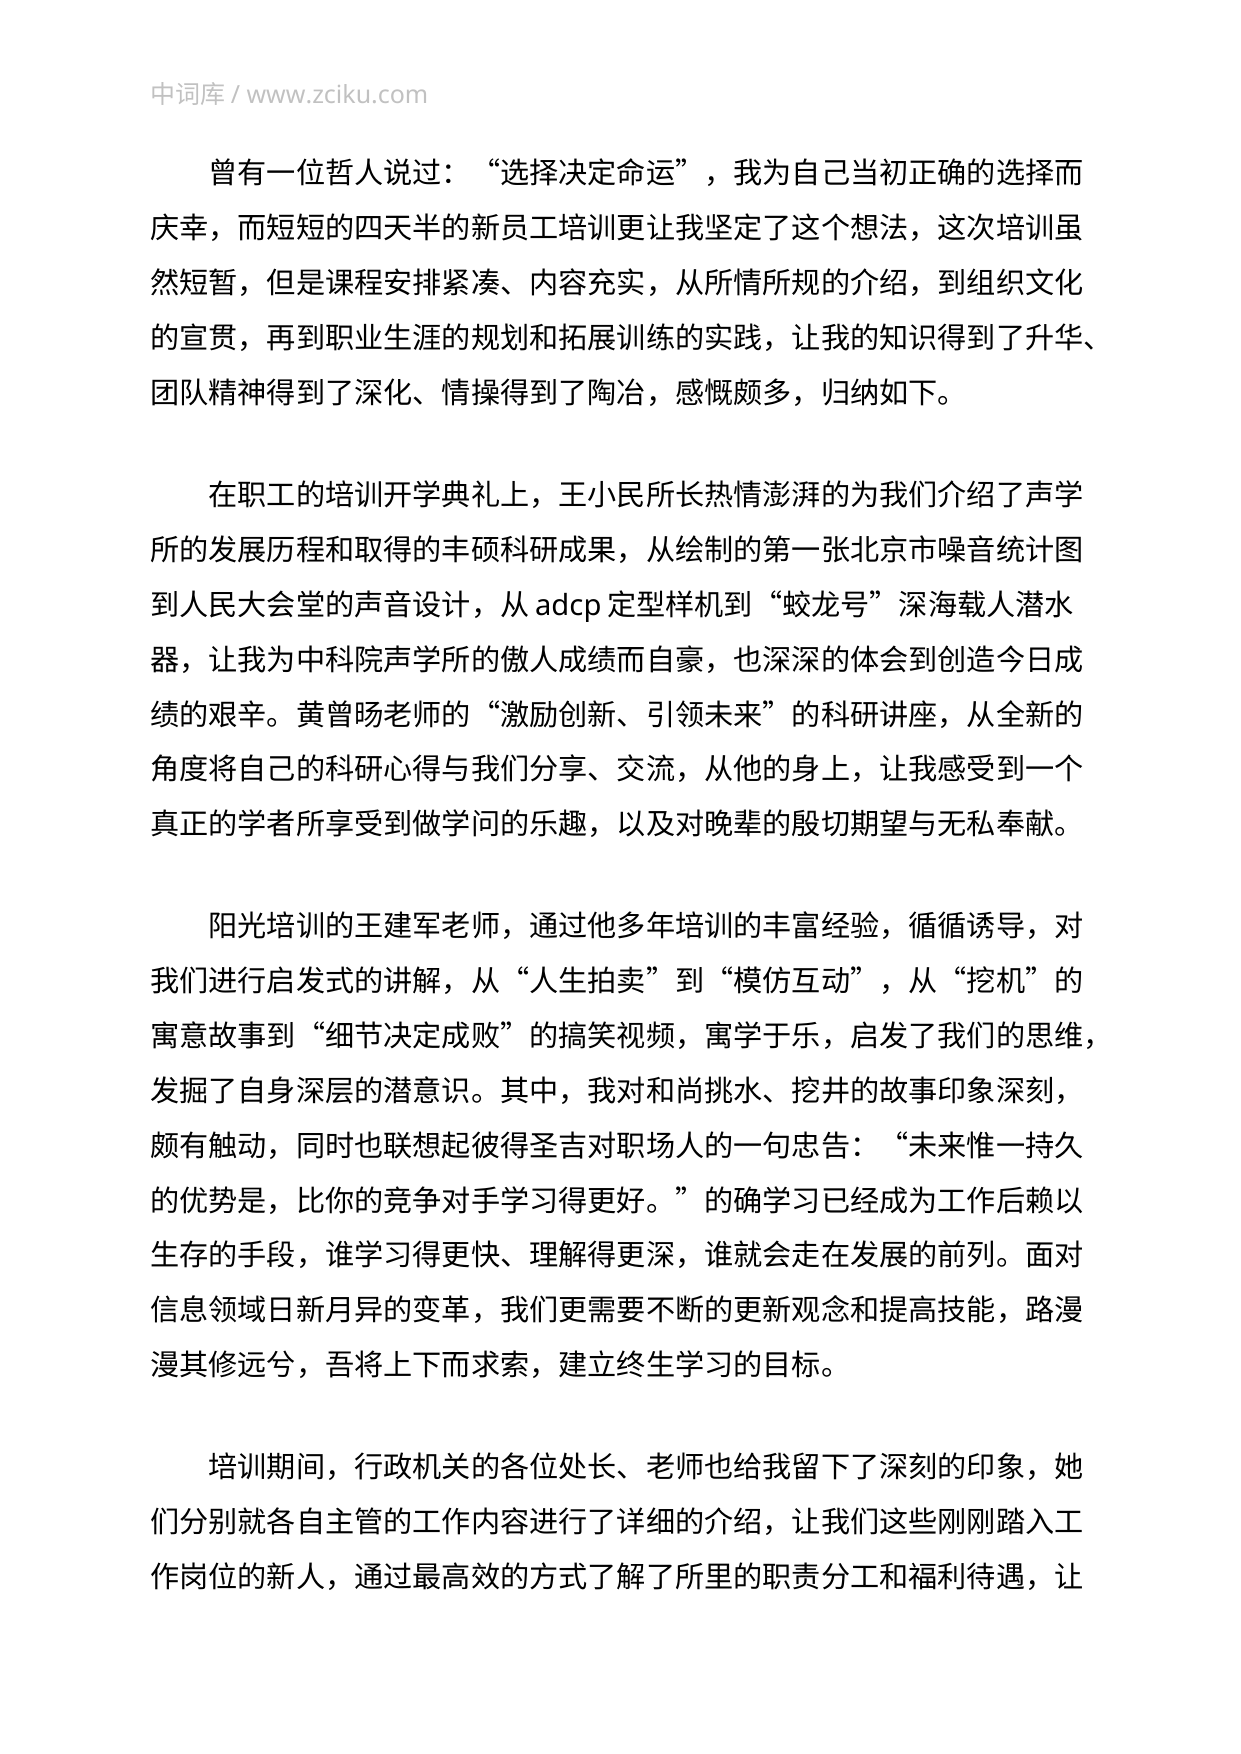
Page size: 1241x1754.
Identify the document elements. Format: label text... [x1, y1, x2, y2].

text 曾有一位哲人说过：“选择决定命运”，我为自己当初正确的选择而庆幸，而短短的四天半的新员工培训更让我坚定了这个想法，这次培训虽然短暂，但是课程安排紧凑、内容充实，从所情所规的介绍，到组织文化的宣贯，再到职业生涯的规划和拓展训练的实践，让我的知识得到了升华、团队精神得到了深化、情操得到了陶冶，感慨颇多，归纳如下。 [150, 150, 1090, 412]
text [150, 1443, 1090, 1596]
text 在职工的培训开学典礼上，王小民所长热情澎湃的为我们介绍了声学所的发展历程和取得的丰硕科研成果，从绘制的第一张北京市噪音统计图到人民大会堂的声音设计，从adcp定型样机到“蛟龙号”深海载人潜水器，让我为中科院声学所的傲人成绩而自豪，也深深的体会到创造今日成绩的艰辛。黄曾旸老师的“激励创新、引领未来”的科研讲座，从全新的角度将自己的科研心得与我们分享、交流，从他的身上，让我感受到一个真正的学者所享受到做学问的乐趣，以及对晚辈的殷切期望与无私奉献。 [150, 471, 1090, 843]
text 阳光培训的王建军老师，通过他多年培训的丰富经验，循循诱导，对我们进行启发式的讲解，从“人生拍卖”到“模仿互动”，从“挖机”的寓意故事到“细节决定成败”的搞笑视频，寓学于乐，启发了我们的思维，发掘了自身深层的潜意识。其中，我对和尚挑水、挖井的故事印象深刻，颇有触动，同时也联想起彼得圣吉对职场人的一句忠告：“未来惟一持久的优势是，比你的竞争对手学习得更好。”的确学习已经成为工作后赖以生存的手段，谁学习得更快、理解得更深，谁就会走在发展的前列。面对信息领域日新月异的变革，我们更需要不断的更新观念和提高技能，路漫漫其修远兮，吾将上下而求索，建立终生学习的目标。 [150, 903, 1090, 1384]
